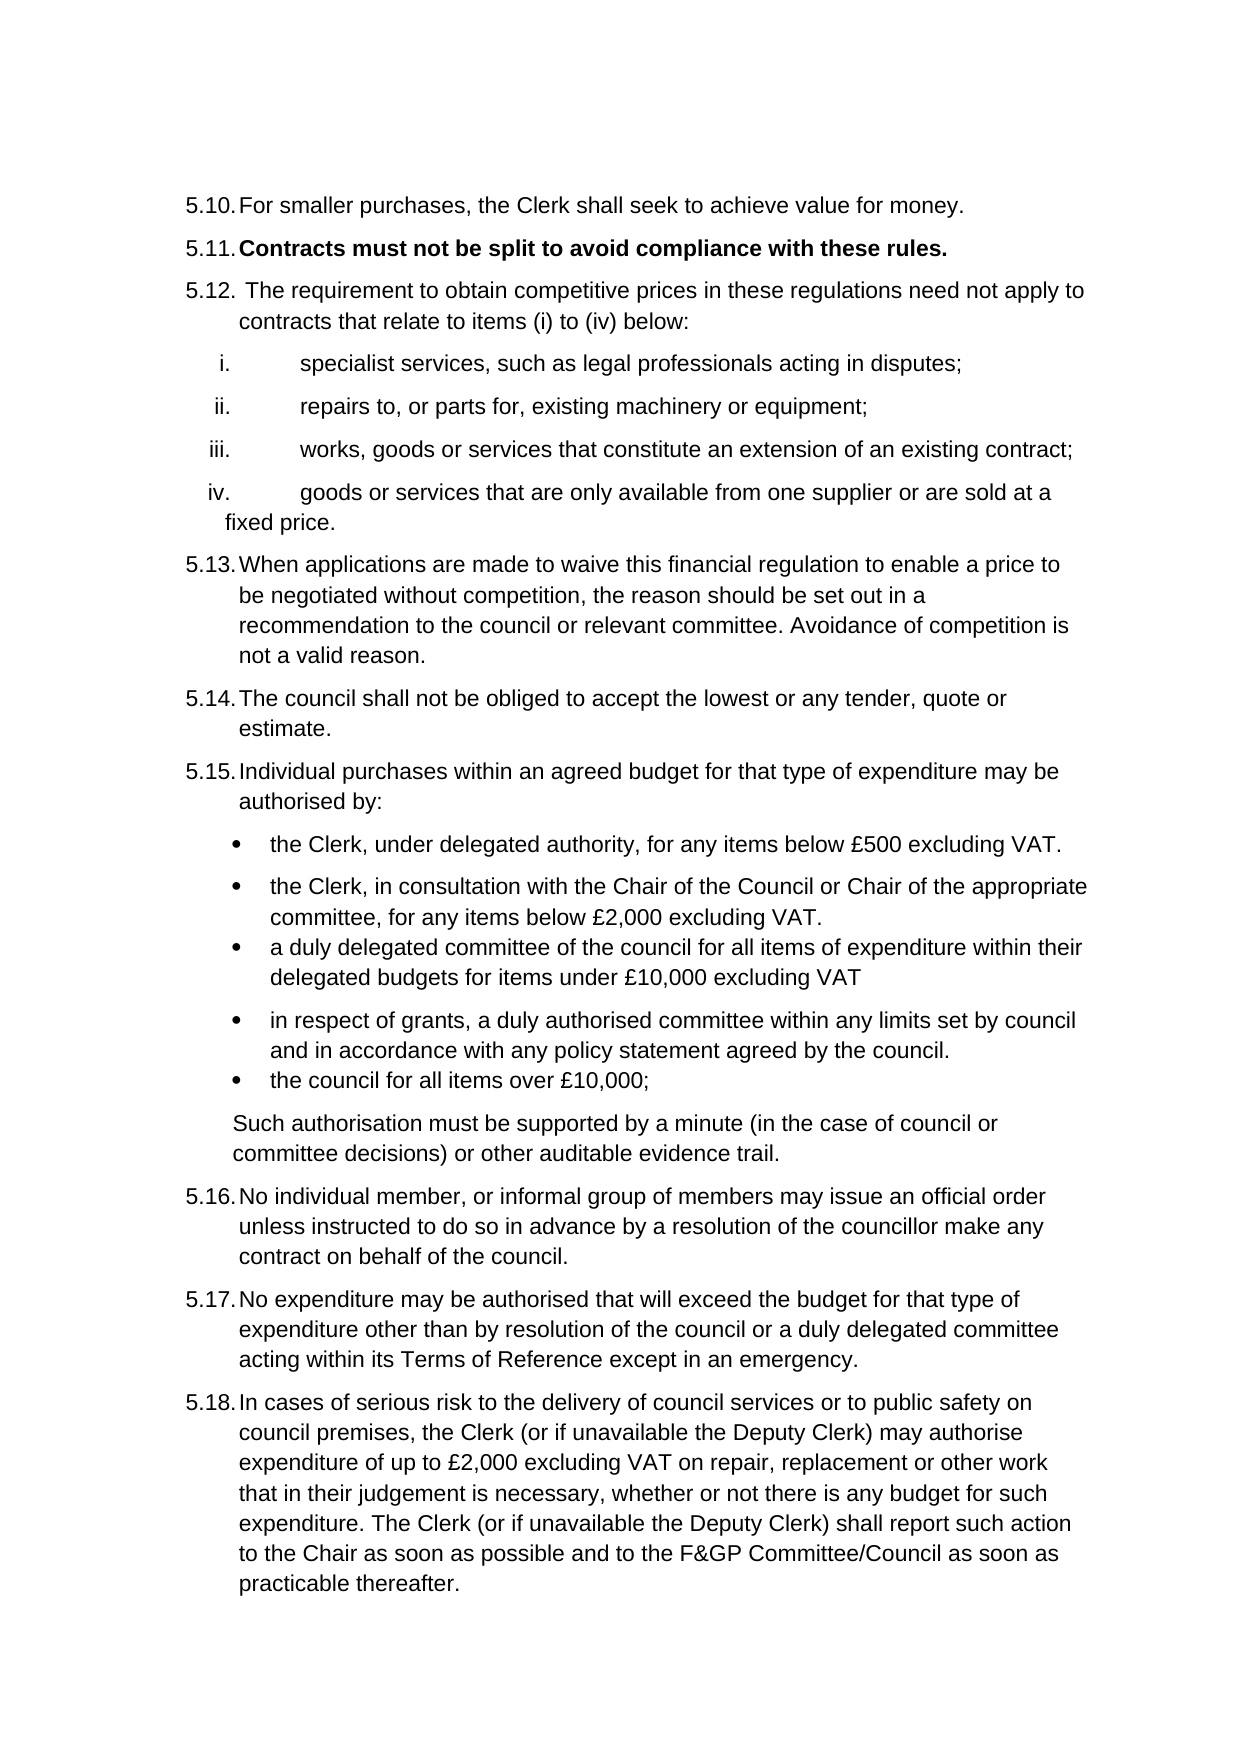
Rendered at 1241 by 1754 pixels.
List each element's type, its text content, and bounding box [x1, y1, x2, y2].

list The council shall not be obliged to accept the lowest or any tender, quote or estimate. [185, 685, 1090, 741]
list repairs to, or parts for, existing machinery or equipment; [225, 393, 1090, 419]
list specialist services, such as legal professionals acting in disputes; [225, 350, 1090, 377]
list a duly delegated committee of the council for all items of expenditure within their delegated budgets for items under £10,000 excluding VAT [232, 934, 1090, 990]
list No expenditure may be authorised that will exceed the budget for that type of expenditure other than by resolution of the council or a duly delegated committee acting within its Terms of Reference except in an emergency. [185, 1286, 1090, 1372]
list For smaller purchases, the Clerk shall seek to achieve value for money. [185, 192, 1090, 218]
list No individual member, or informal group of members may issue an official order unless instructed to do so in advance by a resolution of the councillor make any contract on behalf of the council. [185, 1183, 1090, 1269]
list works, goods or services that constitute an extension of an existing contract; [225, 436, 1090, 462]
list the Clerk, under delegated authority, for any items below £500 excluding VAT. [232, 831, 1090, 857]
list goods or services that are only available from one supplier or are sold at a fixed price. [225, 478, 1090, 535]
list the council for all items over £10,000; [232, 1067, 1090, 1093]
list Such authorisation must be supported by a minute (in the case of council or committee decisions) or other auditable evidence trail. [232, 1110, 1090, 1166]
list the Clerk, in consultation with the Chair of the Council or Chair of the appropriate committee, for any items below £2,000 excluding VAT. [232, 873, 1090, 930]
list Individual purchases within an agreed budget for that type of expenditure may be authorised by: [185, 758, 1090, 814]
list In cases of serious risk to the delivery of council services or to public safety on council premises, the Clerk (or if unavailable the Deputy Clerk) may authorise expenditure of up to £2,000 excluding VAT on repair, replacement or other work that in their judgement is necessary, whether or not there is any budget for such expenditure. The Clerk (or if unavailable the Deputy Clerk) shall report such action to the Chair as soon as possible and to the F&GP Committee/Council as soon as practicable thereafter. [185, 1389, 1090, 1596]
list When applications are made to waive this financial regulation to enable a price to be negotiated without competition, the reason should be set out in a recommendation to the council or relevant committee. Avoidance of competition is not a valid reason. [185, 551, 1090, 668]
list Contracts must not be split to avoid compliance with these rules. [185, 235, 1090, 261]
list in respect of grants, a duly authorised committee within any limits set by council and in accordance with any policy statement agreed by the council. [232, 1007, 1090, 1063]
list The requirement to obtain competitive prices in these regulations need not apply to contracts that relate to items (i) to (iv) below: [185, 277, 1090, 334]
